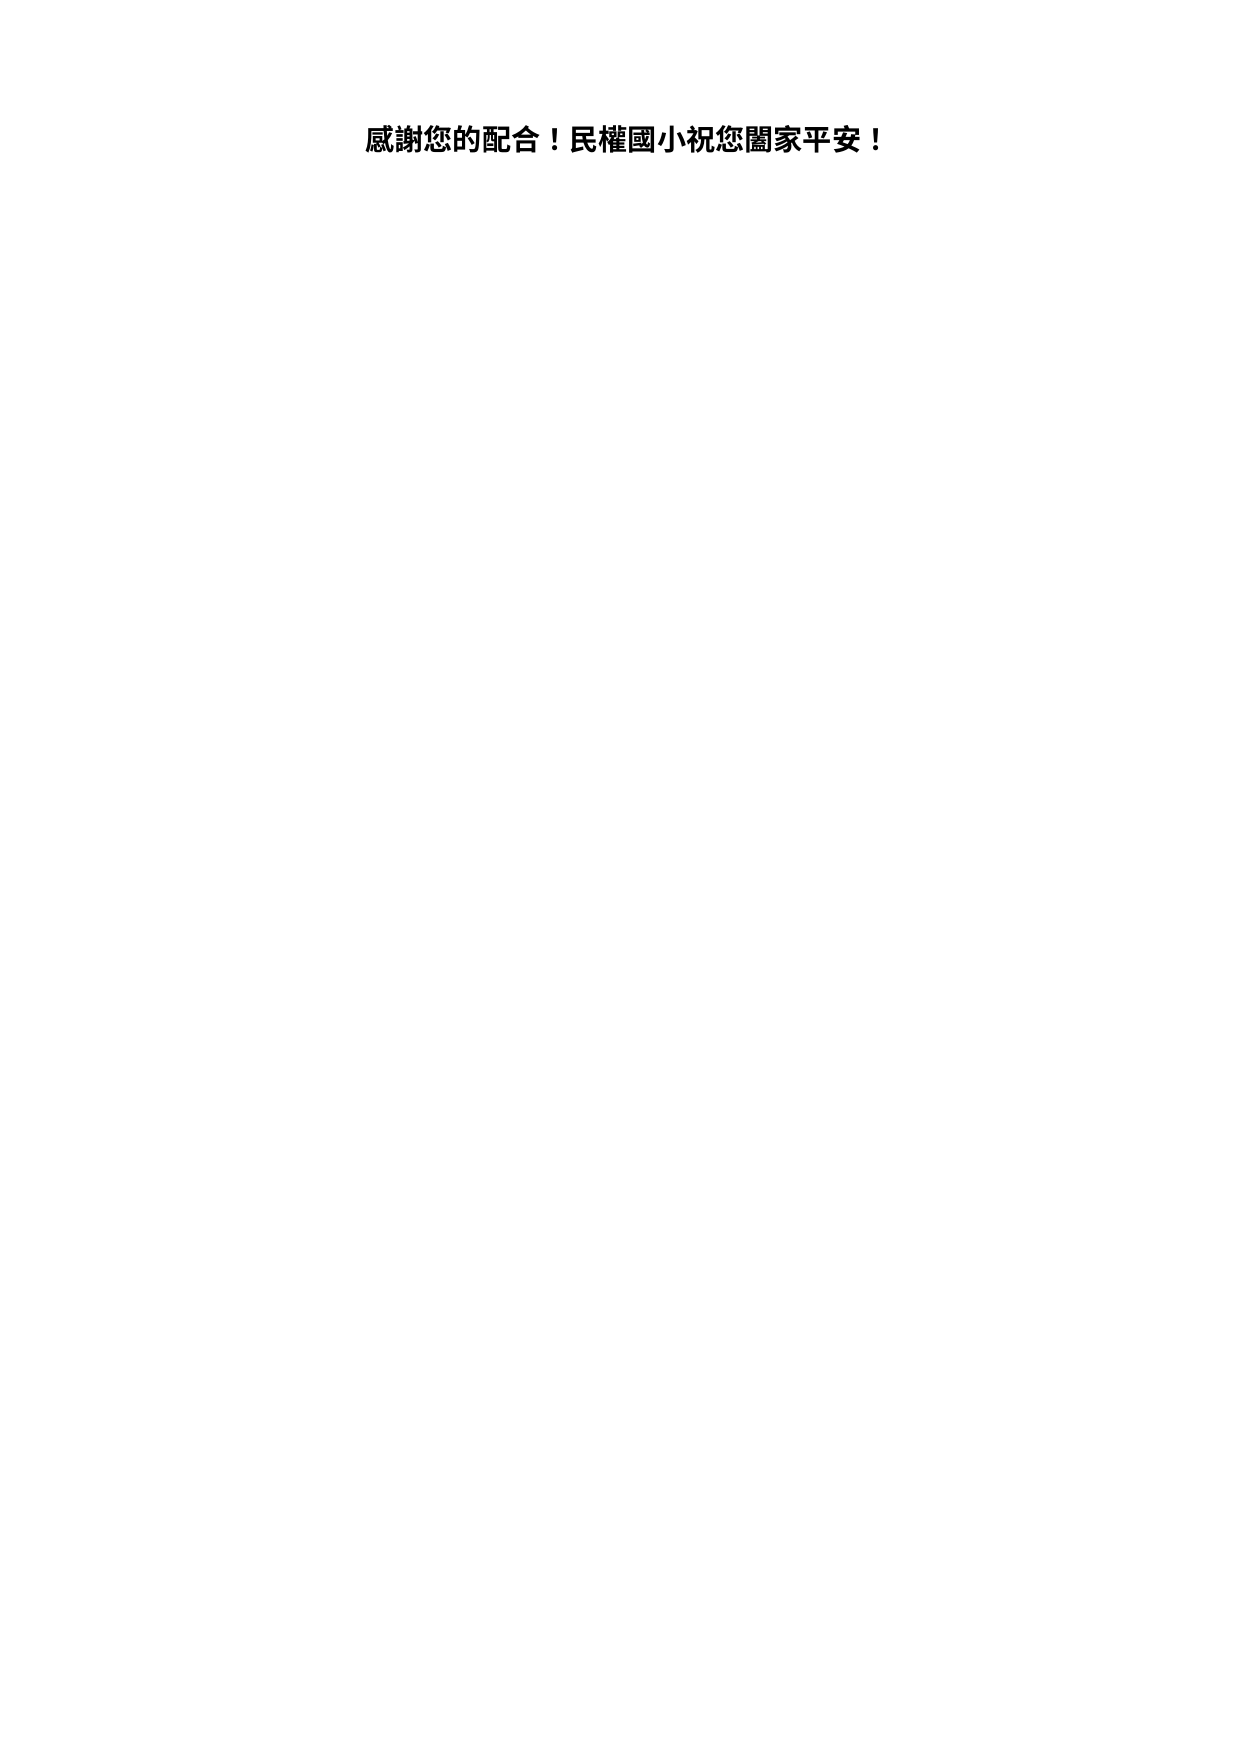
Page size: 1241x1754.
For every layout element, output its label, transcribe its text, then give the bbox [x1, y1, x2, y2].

text 感謝您的配合！民權國小祝您闔家平安！ [148, 100, 1107, 175]
